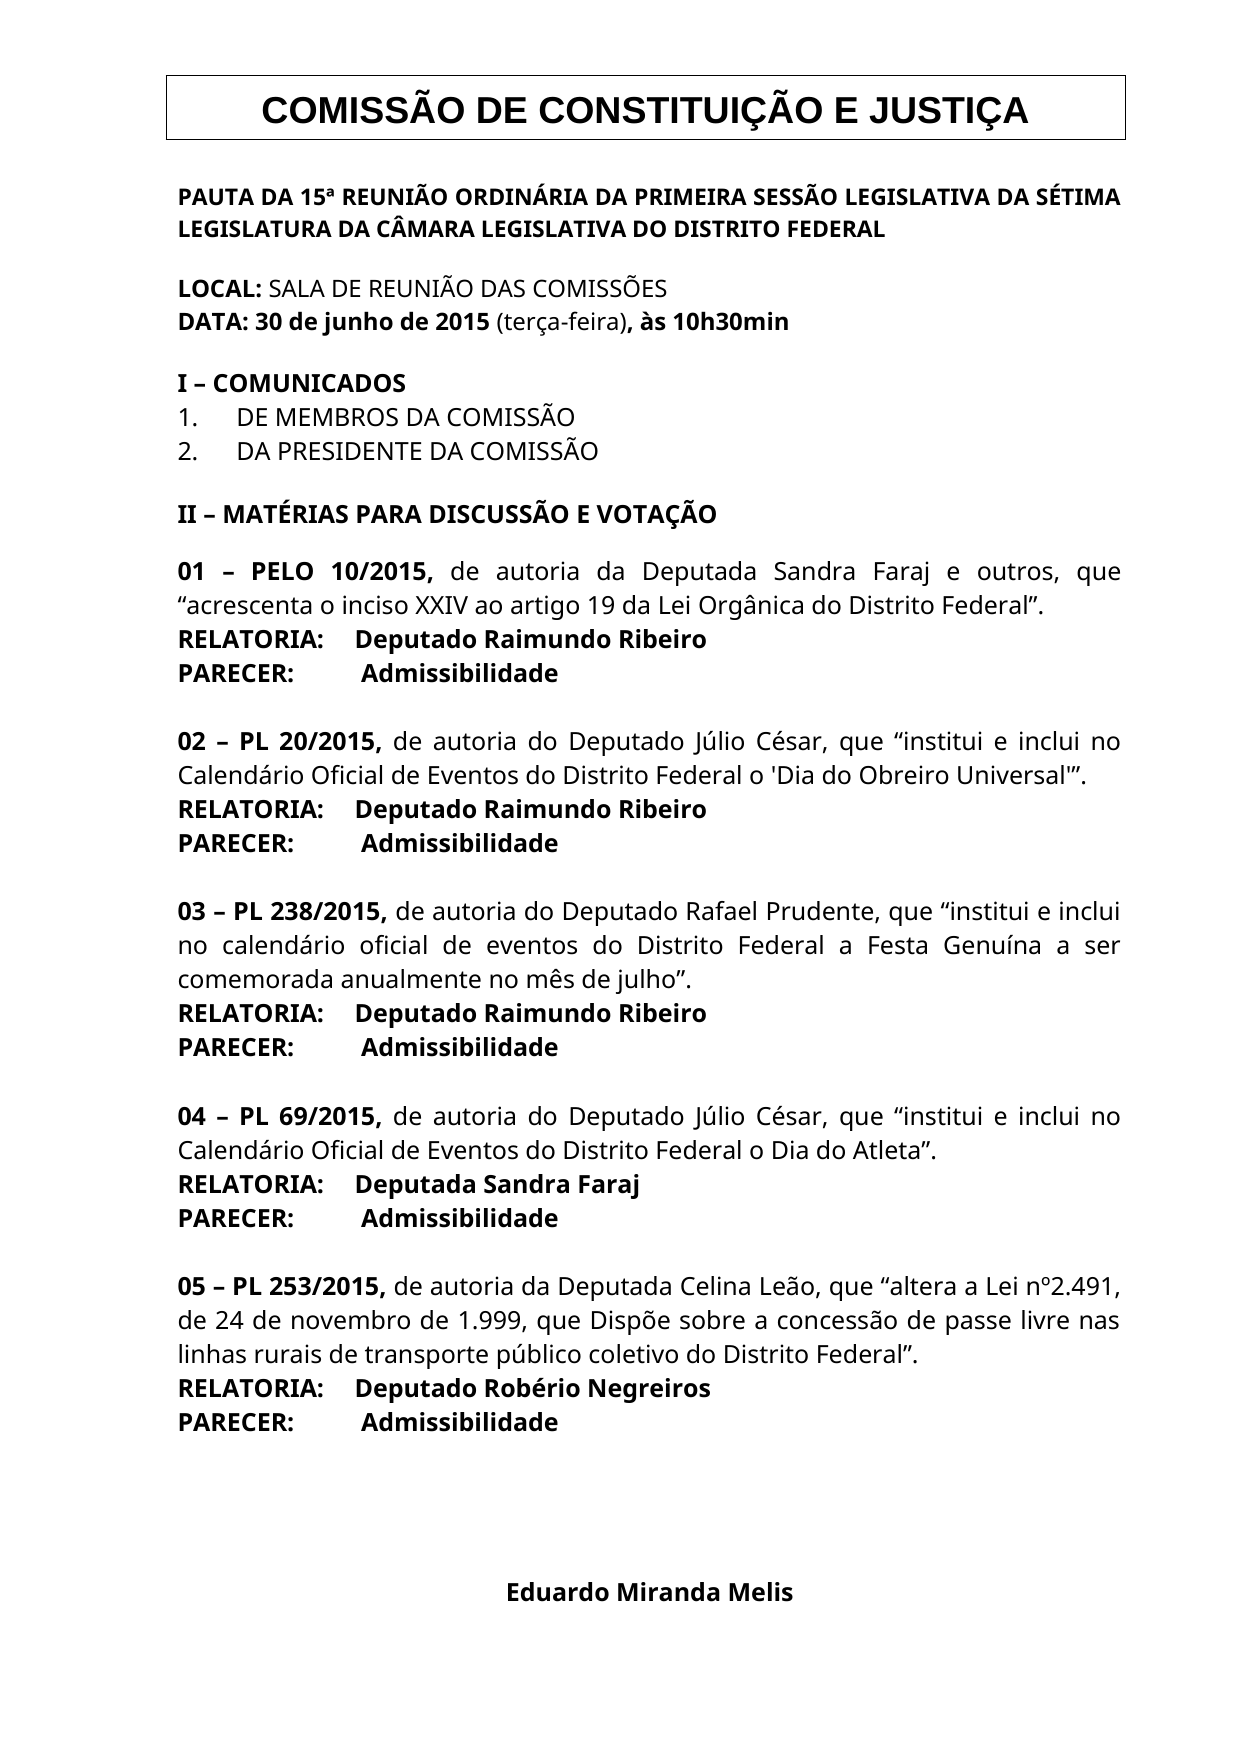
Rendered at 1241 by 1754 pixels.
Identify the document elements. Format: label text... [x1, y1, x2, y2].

text RELATORIA: Deputado Robério Negreiros [177, 1371, 1122, 1405]
text RELATORIA: Deputado Raimundo Ribeiro [177, 621, 1122, 655]
text 04 – PL 69/2015, de autoria do Deputado Júlio César, que “institui e inclui no Calendário Oficial de Eventos do Distrito Federal o Dia do Atleta”. [177, 1098, 1122, 1166]
text RELATORIA: Deputado Raimundo Ribeiro [177, 996, 1122, 1030]
text RELATORIA: Deputado Raimundo Ribeiro [177, 792, 1122, 826]
text DATA: 30 de junho de 2015 (terça-feira), às 10h30min [177, 305, 1122, 337]
text 01 – PELO 10/2015, de autoria da Deputada Sandra Faraj e outros, que “acrescenta o inciso XXIV ao artigo 19 da Lei Orgânica do Distrito Federal”. [177, 553, 1122, 621]
text II – MATÉRIAS PARA DISCUSSÃO E VOTAÇÃO [177, 496, 1122, 531]
text 1. DE MEMBROS DA COMISSÃO [177, 400, 1122, 434]
text Eduardo Miranda Melis [177, 1575, 1122, 1609]
text 02 – PL 20/2015, de autoria do Deputado Júlio César, que “institui e inclui no Calendário Oficial de Eventos do Distrito Federal o 'Dia do Obreiro Universal'”. [177, 723, 1122, 792]
text RELATORIA: Deputada Sandra Faraj [177, 1166, 1122, 1200]
text 03 – PL 238/2015, de autoria do Deputado Rafael Prudente, que “institui e inclui no calendário oficial de eventos do Distrito Federal a Festa Genuína a ser comemorada anualmente no mês de julho”. [177, 894, 1122, 996]
text pauta DA 15ª REUNIÃO ORDINÁRIA DA PRIMEIRA SESSÃO LEGISLATIVA DA SÉTIMA LEGISLATURA DA CÂMARA LEGISLATIVA DO DISTRITO FEDERAL [177, 181, 1122, 244]
text PARECER: Admissibilidade [177, 1200, 1122, 1234]
text 2. DA PRESIDENTE DA COMISSÃO [177, 434, 1122, 468]
text LOCAL: SALA DE REUNIÃO DAS COMISSÕES [177, 272, 1122, 305]
text PARECER: Admissibilidade [177, 1405, 1122, 1439]
text PARECER: Admissibilidade [177, 655, 1122, 689]
text 05 – PL 253/2015, de autoria da Deputada Celina Leão, que “altera a Lei nº2.491, de 24 de novembro de 1.999, que Dispõe sobre a concessão de passe livre nas linhas rurais de transporte público coletivo do Distrito Federal”. [177, 1268, 1122, 1371]
text I – COMUNICADOS [177, 366, 1122, 400]
text PARECER: Admissibilidade [177, 1030, 1122, 1064]
text PARECER: Admissibilidade [177, 826, 1122, 860]
